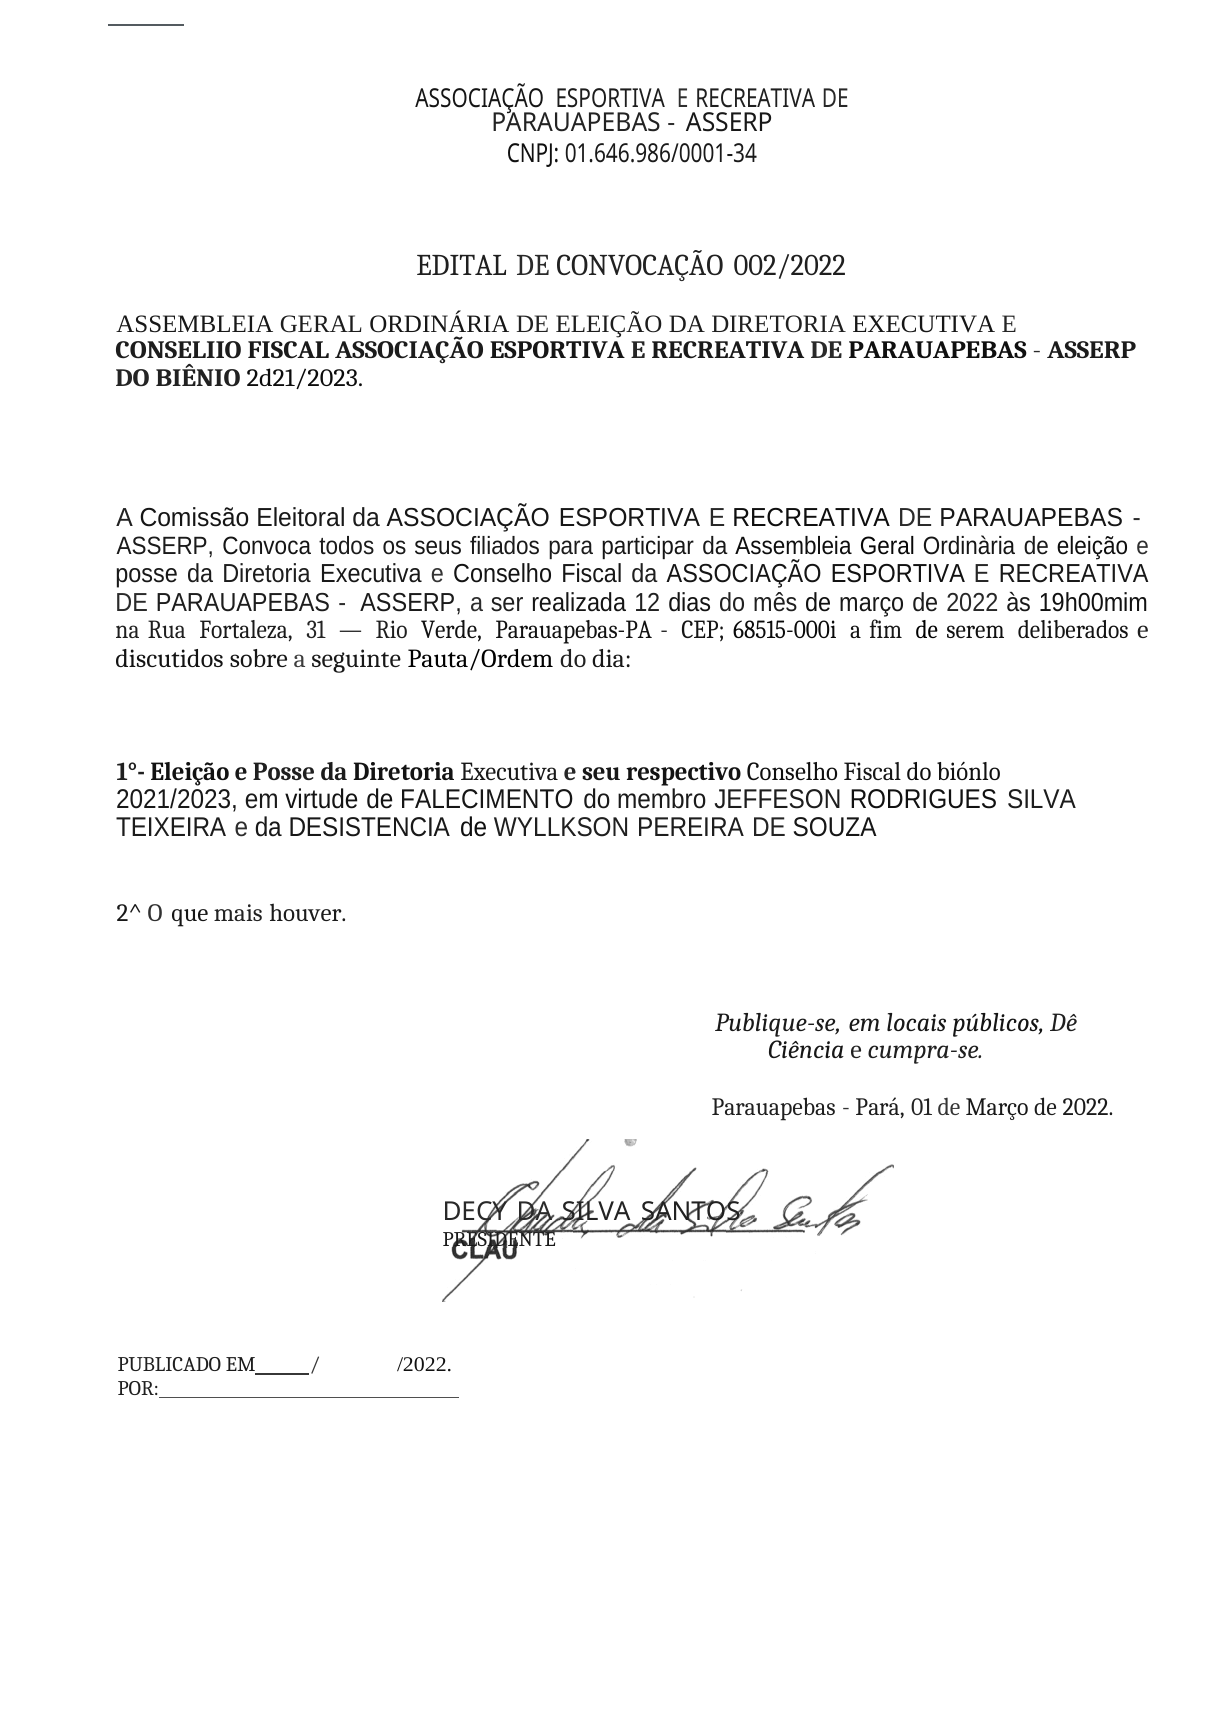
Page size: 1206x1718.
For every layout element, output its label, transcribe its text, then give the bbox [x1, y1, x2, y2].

text 1°- Eleição e Posse da Diretoria Executiva e seu respectivo Conselho Fiscal do biónlo 2021/2023, em virtude de FALECIMENTO do membro JEFFESON RODRIGUES SILVA TEIXEIRA e da DESISTENCIA de WYLLKSON PEREIRA DE SOUZA [116, 759, 1079, 842]
text ASSERP, Convoca todos os seus filiados para participar da Assembleia Geral Ordinària de eleição e posse da Diretoria Executiva e Conselho Fiscal da ASSOCIAÇÃO ESPORTIVA E RECREATIVA DE PARAUAPEBAS - ASSERP, a ser realizada 12 dias do mês de março de 2022 às 19h00mim na Rua Fortaleza, 31 — Rio Verde, Parauapebas-PA - CEP; 68515-000i a fim de serem deliberados e discutidos sobre a seguinte Pauta/Ordem do dia: [115, 533, 1149, 674]
text ASSEMBLEIA GERAL ORDINÁRIA DE ELEIÇÃO DA DIRETORIA EXECUTIVA E CONSELIIO FISCAL ASSOCIAÇÃO ESPORTIVA E RECREATIVA DE PARAUAPEBAS - ASSERP DO BIÊNIO 2d21/2023. [115, 311, 1145, 393]
text 2^ O que mais houver. [116, 898, 1159, 927]
text Parauapebas - Pará, 01 de Março de 2022. [711, 1093, 1159, 1122]
text Publique-se, em locais públicos, Dê Ciência e cumpra-se. [715, 1010, 1079, 1065]
text POR: [117, 1377, 1159, 1401]
text PUBLICADO EM / /2022. [117, 1353, 1159, 1377]
text A Comissão Eleitoral da ASSOCIAÇÃO ESPORTIVA E RECREATIVA DE PARAUAPEBAS - [116, 502, 1159, 532]
title EDITAL DE CONVOCAÇÃO 002/2022 [364, 248, 898, 283]
picture [442, 1139, 894, 1302]
text ASSOCIAÇÃO ESPORTIVA E RECREATIVA DE PARAUAPEBAS - ASSERP [366, 86, 898, 139]
text CNPJ: 01.646.986/0001-34 [366, 139, 898, 169]
